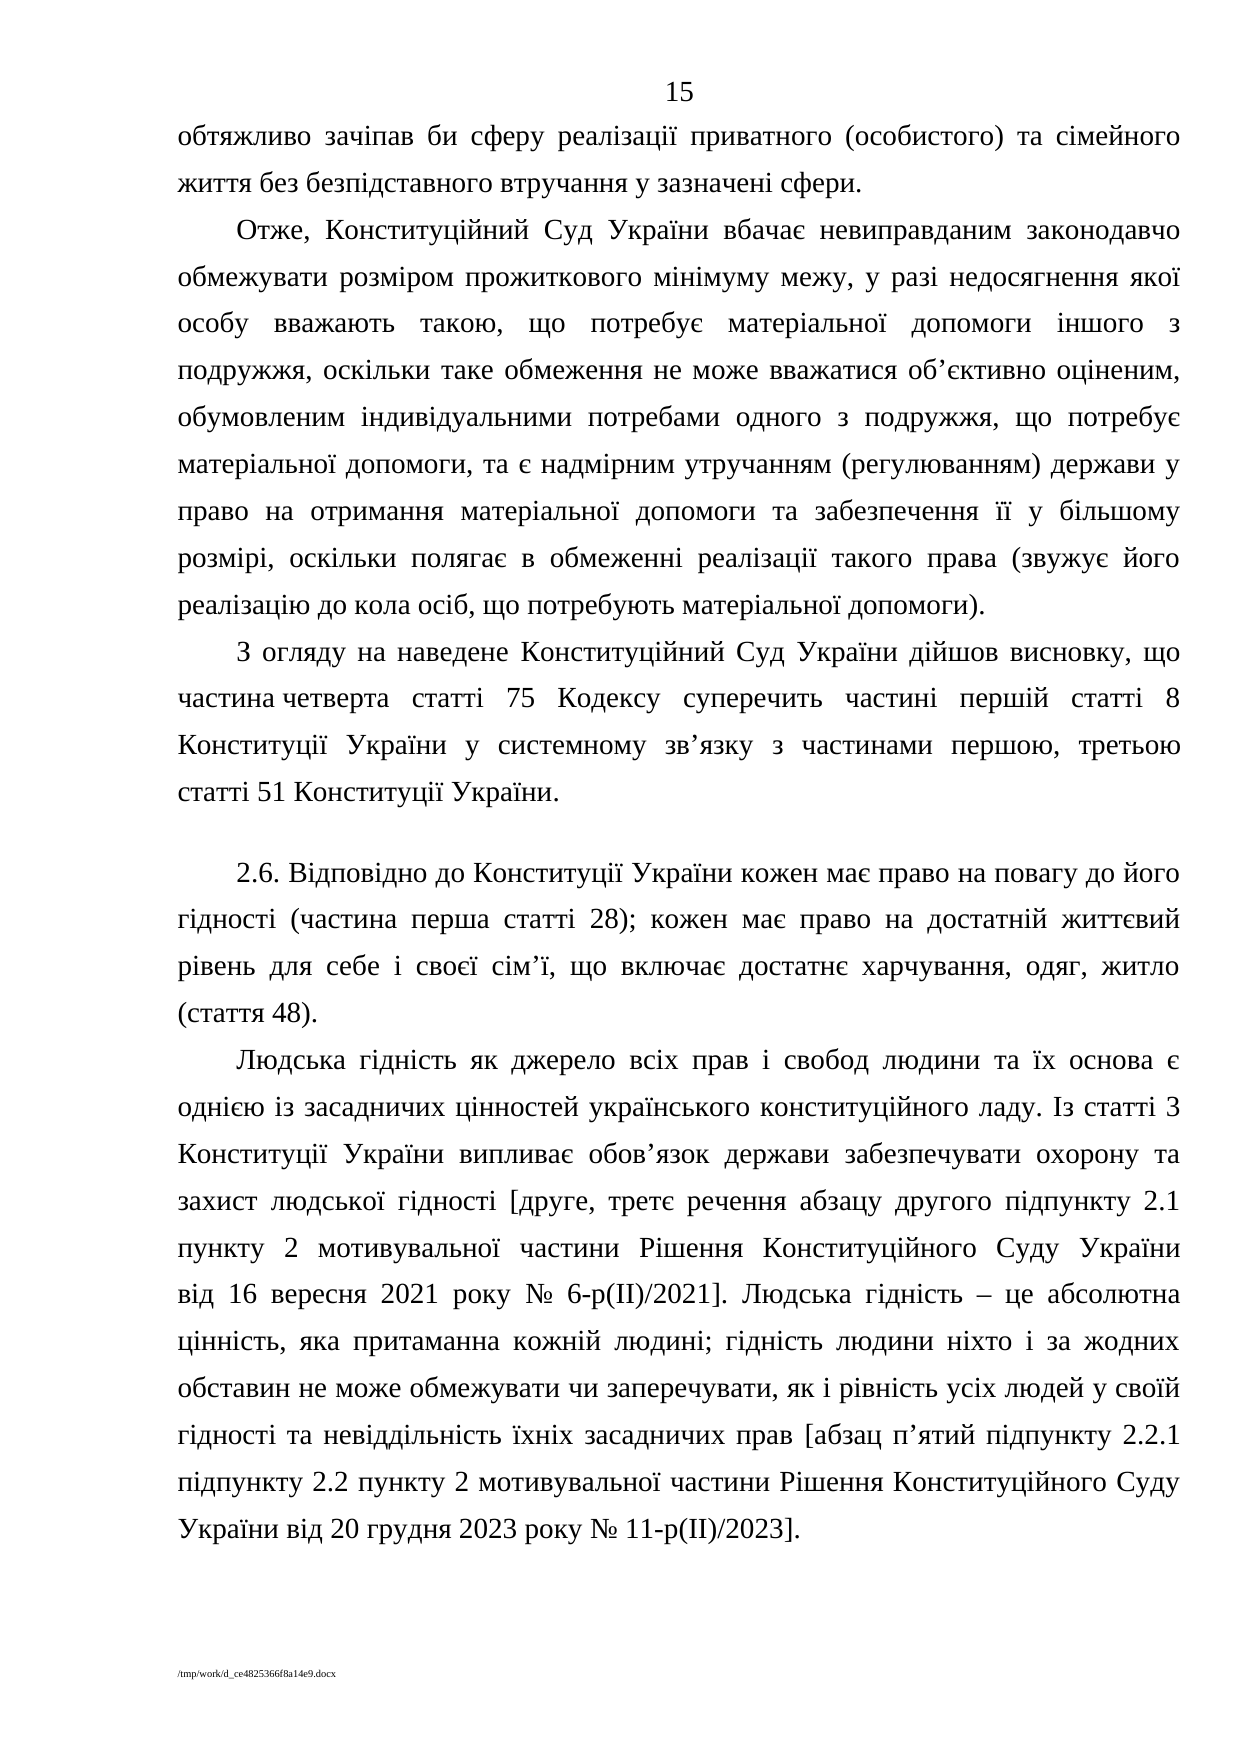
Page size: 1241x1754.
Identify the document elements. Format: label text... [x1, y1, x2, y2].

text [177, 118, 1181, 198]
text Отже, Конституційний Суд України вбачає невиправданим законодавчо обмежувати розміром прожиткового мінімуму межу, у разі недосягнення якої особу вважають такою, що потребує матеріальної допомоги іншого з подружжя, оскільки таке обмеження не може вважатися об’єктивно оціненим, обумовленим індивідуальними потребами одного з подружжя, що потребує матеріальної допомоги, та є надмірним утручанням (регулюванням) держави у право на отримання матеріальної допомоги та забезпечення її у більшому розмірі, оскільки полягає в обмеженні реалізації такого права (звужує його реалізацію до кола осіб, що потребують матеріальної допомоги). [177, 212, 1181, 620]
text 2.6. Відповідно до Конституції України кожен має право на повагу до його гідності (частина перша статті 28); кожен має право на достатній життєвий рівень для себе і своєї сім’ї, що включає достатнє харчування, одяг, житло (стаття 48). [177, 855, 1181, 1029]
text З огляду на наведене Конституційний Суд України дійшов висновку, що частина четверта статті 75 Кодексу суперечить частині першій статті 8 Конституції України у системному зв’язку з частинами першою, третьою статті 51 Конституції України. [177, 634, 1181, 808]
text Людська гідність як джерело всіх прав і свобод людини та їх основа є однією із засадничих цінностей українського конституційного ладу. Із статті 3 Конституції України випливає обов’язок держави забезпечувати охорону та захист людської гідності [друге, третє речення абзацу другого підпункту 2.1 пункту 2 мотивувальної частини Рішення Конституційного Суду України від 16 вересня 2021 року № 6-р(ІІ)/2021]. Людська гідність – це абсолютна цінність, яка притаманна кожній людині; гідність людини ніхто і за жодних обставин не може обмежувати чи заперечувати, як і рівність усіх людей у своїй гідності та невіддільність їхніх засадничих прав [абзац п’ятий підпункту 2.2.1 підпункту 2.2 пункту 2 мотивувальної частини Рішення Конституційного Суду України від 20 грудня 2023 року № 11-р(ІІ)/2023]. [177, 1042, 1181, 1544]
